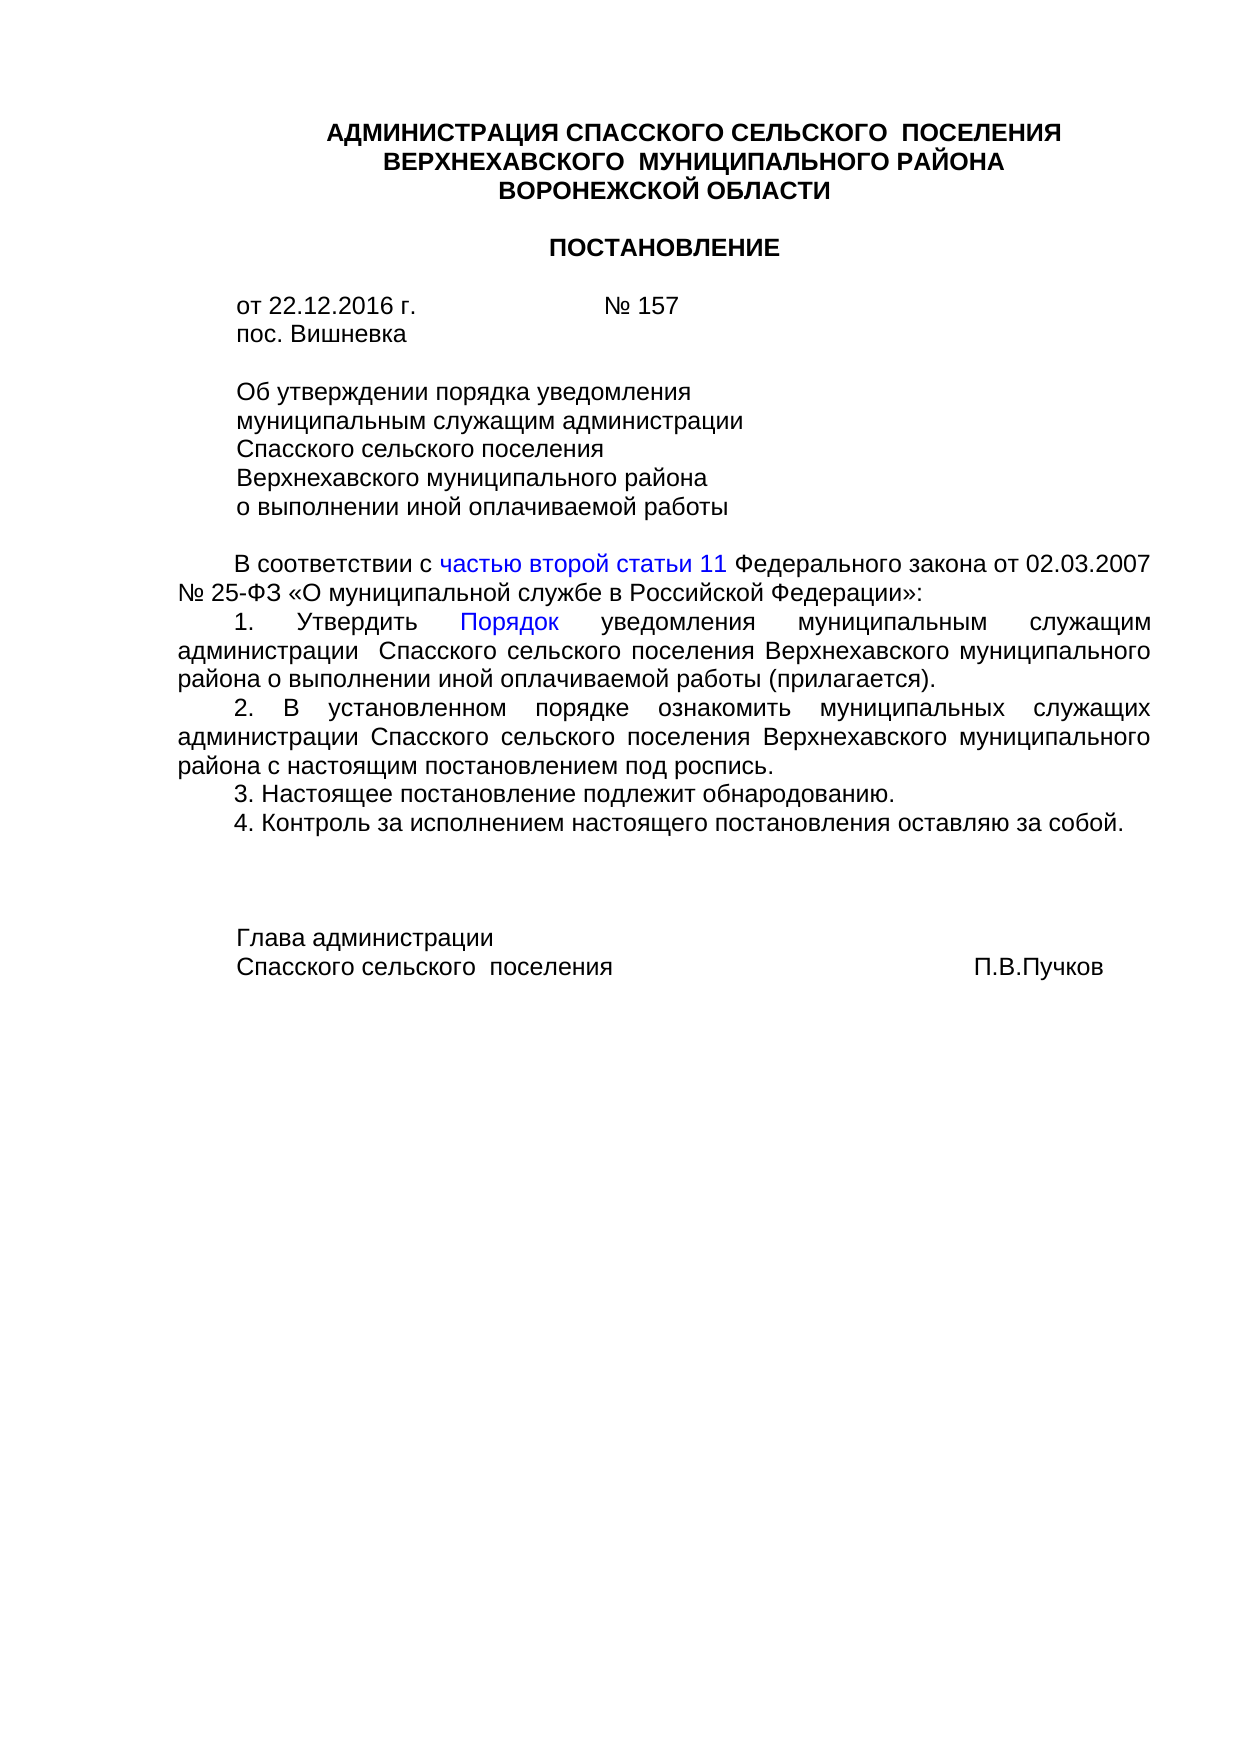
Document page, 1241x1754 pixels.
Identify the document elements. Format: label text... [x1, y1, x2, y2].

title муниципальным служащим администрации [177, 406, 1152, 434]
text 4. Контроль за исполнением настоящего постановления оставляю за собой. [177, 808, 1152, 837]
text ВЕРХНЕХАВСКОГО МУНИЦИПАЛЬНОГО РАЙОНА ВОРОНЕЖСКОЙ ОБЛАСТИ ПОСТАНОВЛЕНИЕ [177, 147, 1152, 262]
text Глава администрации [177, 923, 1152, 952]
text В соответствии с частью второй статьи 11 Федерального закона от 02.03.2007 № 25-ФЗ «О муниципальной службе в Российской Федерации»: [177, 549, 1152, 607]
title о выполнении иной оплачиваемой работы [177, 492, 1152, 521]
title Верхнехавского муниципального района [177, 463, 1152, 492]
text от 22.12.2016 г. № 157 [177, 291, 1152, 319]
text Спасского сельского поселения П.В.Пучков [177, 952, 1152, 981]
title Спасского сельского поселения [177, 434, 1152, 463]
text пос. Вишневка [177, 319, 1152, 348]
title Об утверждении порядка уведомления [177, 377, 1152, 406]
text 2. В установленном порядке ознакомить муниципальных служащих администрации Спасского сельского поселения Верхнехавского муниципального района с настоящим постановлением под роспись. [177, 693, 1152, 779]
text 3. Настоящее постановление подлежит обнародованию. [177, 779, 1152, 808]
text 1. Утвердить Порядок уведомления муниципальным служащим администрации Спасского сельского поселения Верхнехавского муниципального района о выполнении иной оплачиваемой работы (прилагается). [177, 607, 1152, 693]
text АДМИНИСТРАЦИЯ СПАССКОГО СЕЛЬСКОГО ПОСЕЛЕНИЯ [177, 118, 1152, 147]
